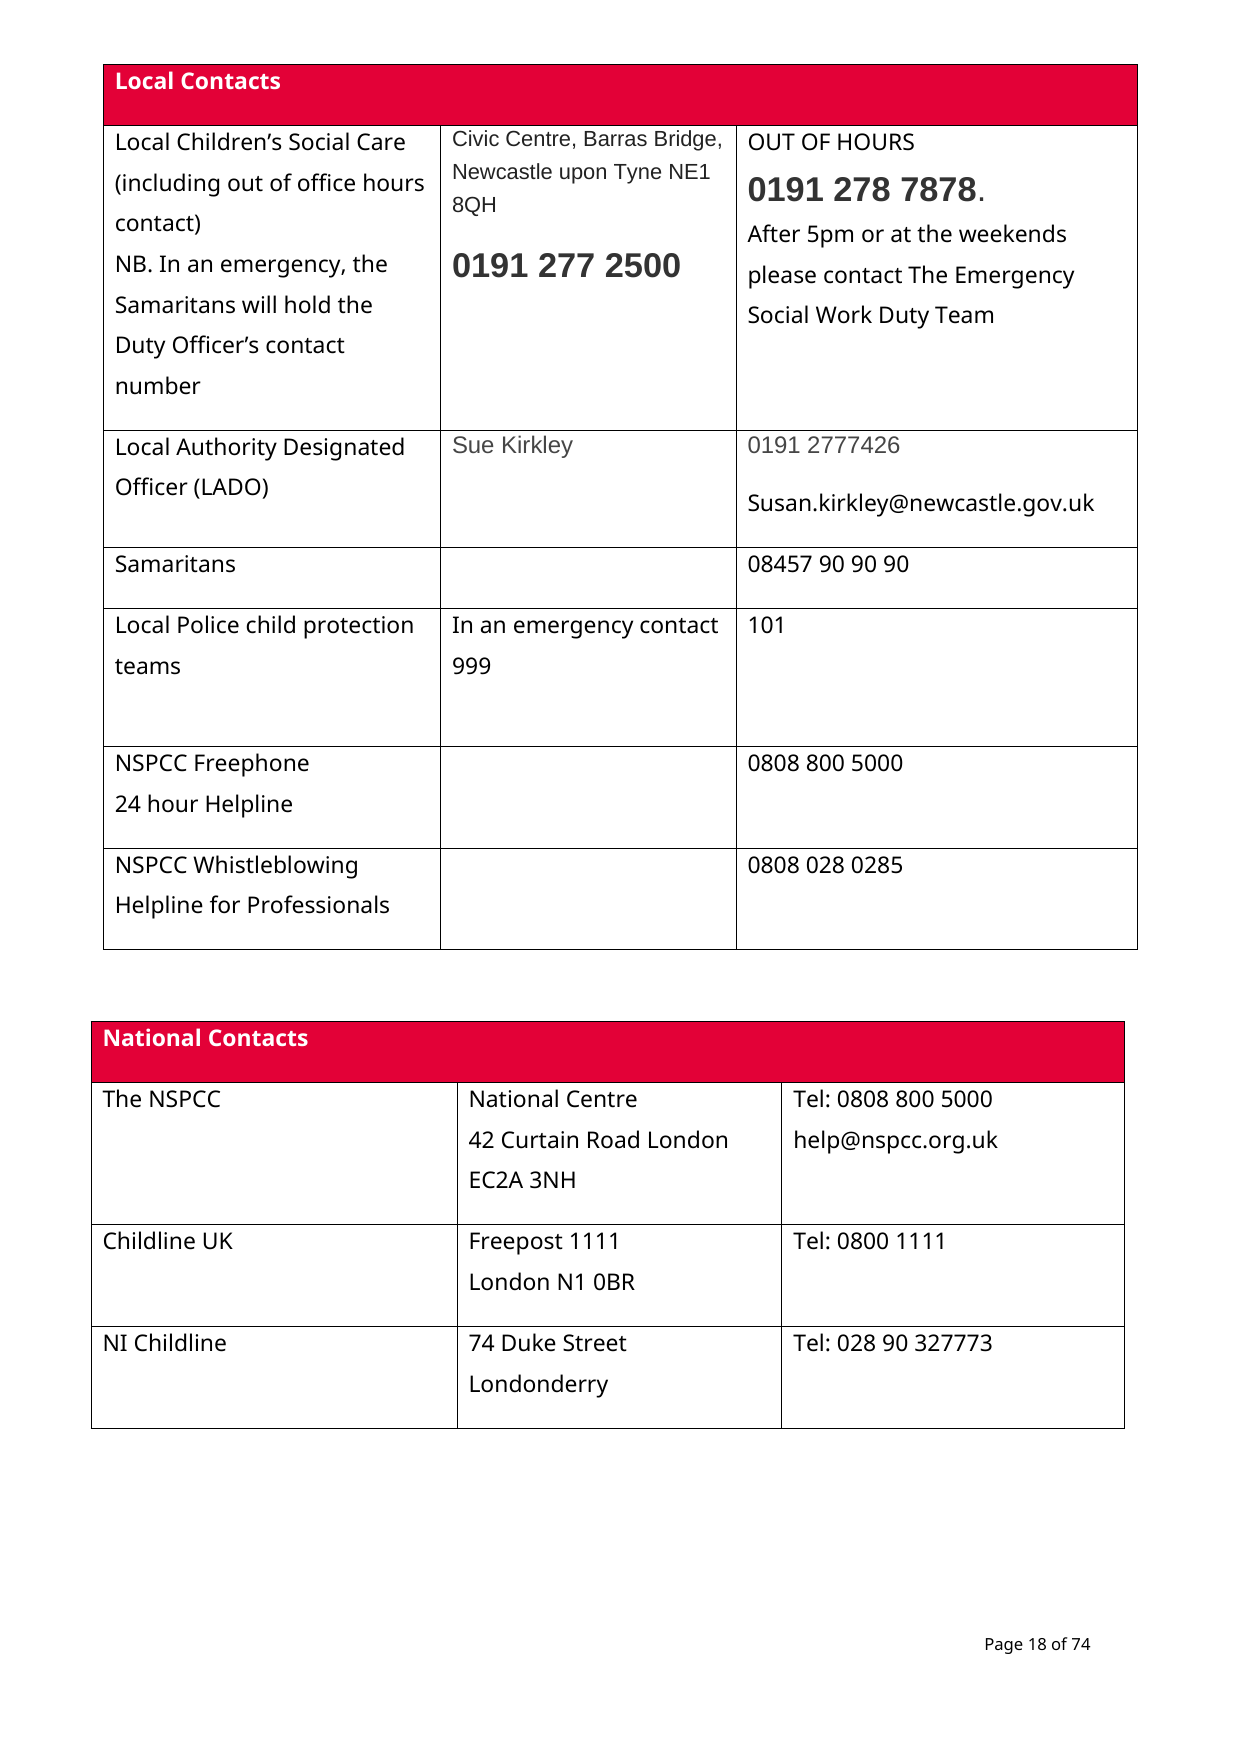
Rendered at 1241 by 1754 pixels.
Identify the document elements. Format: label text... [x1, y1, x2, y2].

table_cell Childline UK [92, 1225, 457, 1326]
table_cell 74 Duke Street Londonderry [458, 1327, 781, 1427]
table_cell [441, 747, 736, 848]
table_header Local Contacts [104, 65, 1137, 125]
table_cell The NSPCC [92, 1083, 457, 1224]
table_cell 0808 028 0285 [737, 849, 1137, 949]
table_cell [441, 548, 736, 608]
table_cell Local Police child protection teams [104, 609, 440, 746]
table_cell NI Childline [92, 1327, 457, 1427]
table_cell Local Authority Designated Officer (LADO) [104, 431, 440, 547]
table_cell 08457 90 90 90 [737, 548, 1137, 608]
table_cell NSPCC Whistleblowing Helpline for Professionals [104, 849, 440, 949]
table_cell 101 [737, 609, 1137, 746]
table_cell Civic Centre, Barras Bridge, Newcastle upon Tyne NE1 8QH 0191 277 2500 [441, 126, 736, 430]
table_cell In an emergency contact 999 [441, 609, 736, 746]
table_cell 0191 2777426 Susan.kirkley@newcastle.gov.uk [737, 431, 1137, 547]
table_cell Freepost 1111 London N1 0BR [458, 1225, 781, 1326]
table_cell Local Children’s Social Care (including out of office hours contact) NB. In an emergency, the Samaritans will hold the Duty Officer’s contact number [104, 126, 440, 430]
table_cell Samaritans [104, 548, 440, 608]
table_header National Contacts [92, 1022, 1124, 1082]
table_cell Tel: 0808 800 5000 help@nspcc.org.uk [782, 1083, 1124, 1224]
table_cell National Centre 42 Curtain Road London EC2A 3NH [458, 1083, 781, 1224]
table_cell OUT OF HOURS 0191 278 7878. After 5pm or at the weekends please contact The Emergency Social Work Duty Team [737, 126, 1137, 430]
table_cell Tel: 028 90 327773 [782, 1327, 1124, 1427]
table_cell [441, 849, 736, 949]
table_cell Sue Kirkley [441, 431, 736, 547]
table_cell NSPCC Freephone 24 hour Helpline [104, 747, 440, 848]
table_cell 0808 800 5000 [737, 747, 1137, 848]
table_cell Tel: 0800 1111 [782, 1225, 1124, 1326]
